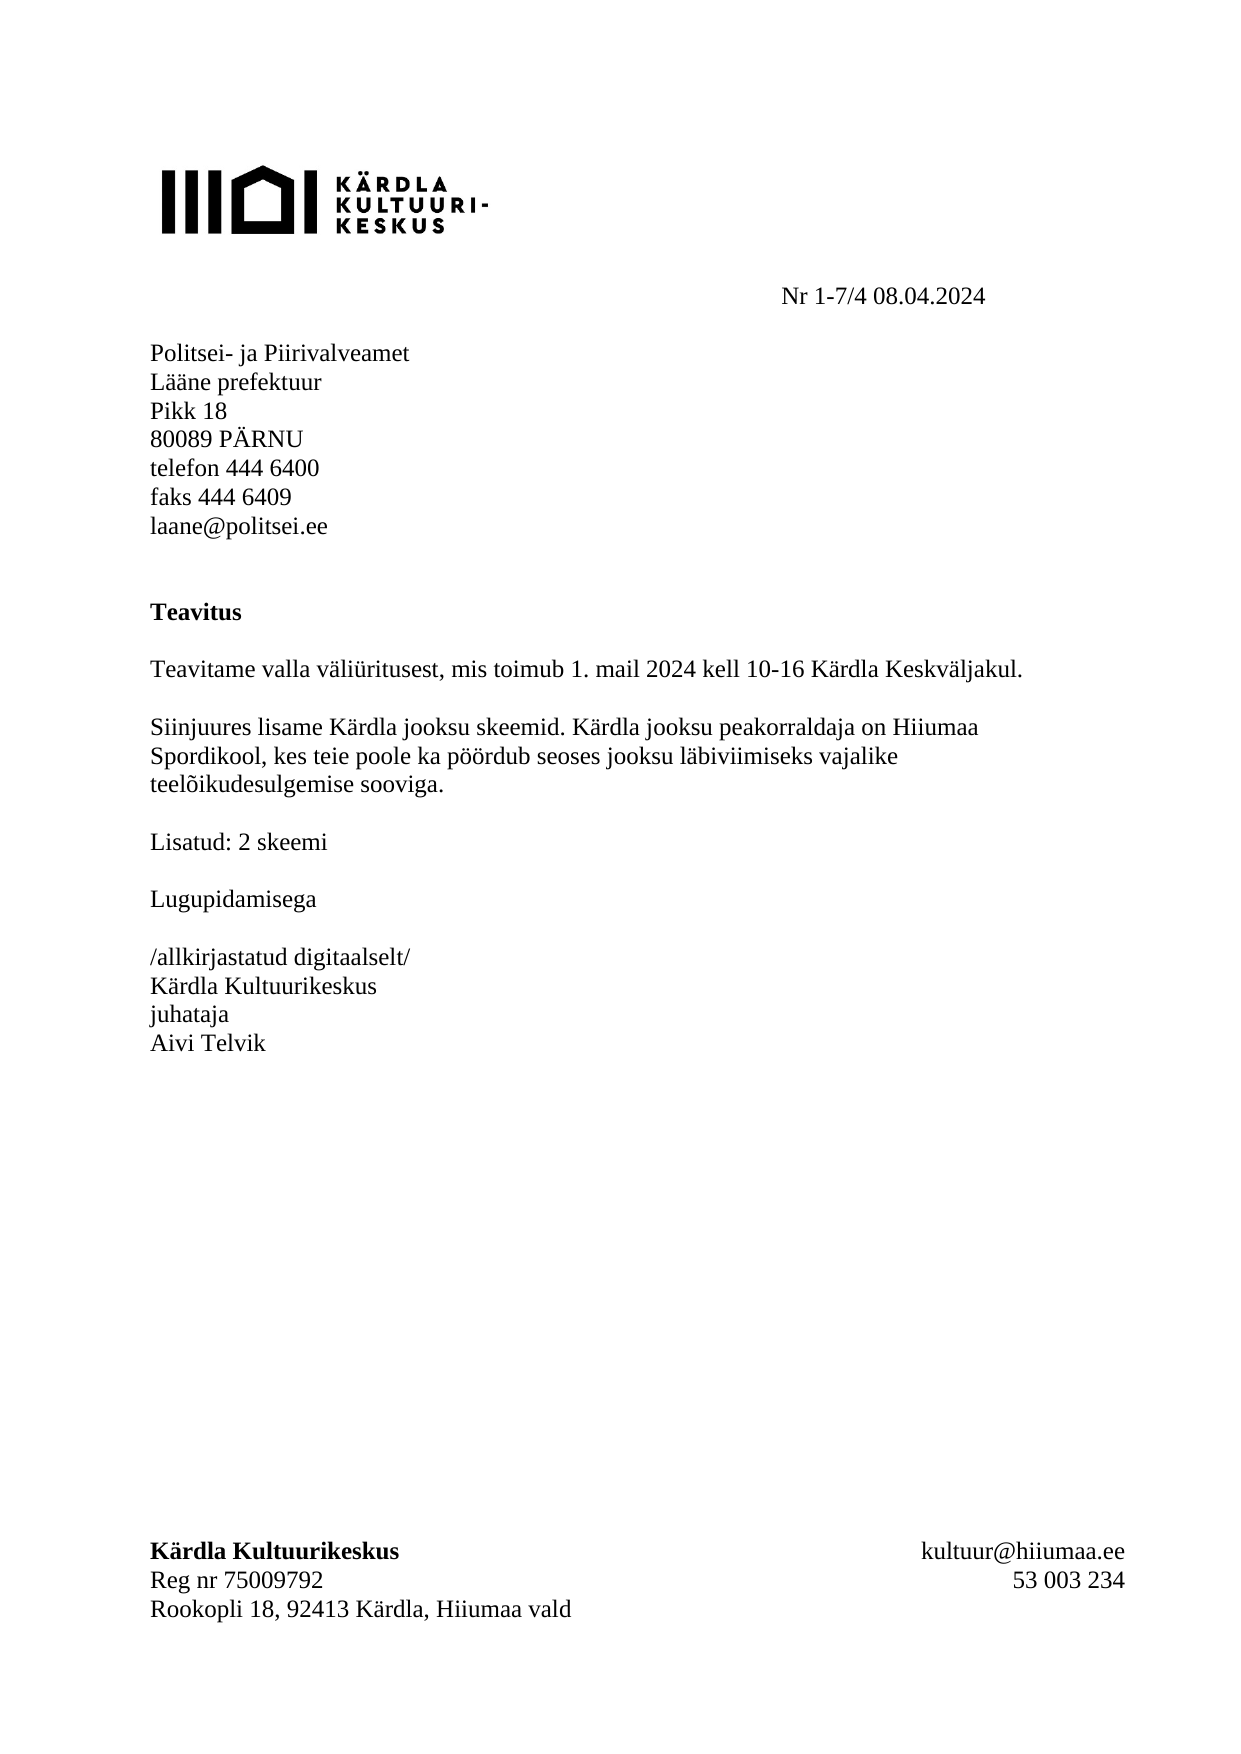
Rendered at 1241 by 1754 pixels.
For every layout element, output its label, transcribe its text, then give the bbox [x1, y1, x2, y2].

text Pikk 18 [150, 396, 1090, 424]
text faks 444 6409 [150, 482, 1090, 511]
text laane@politsei.ee [150, 511, 1090, 539]
text Teavitus [150, 597, 1090, 626]
text Politsei- ja Piirivalveamet [150, 338, 1090, 367]
text juhataja [150, 999, 1090, 1028]
text Lisatud: 2 skeemi [150, 827, 1090, 856]
text Aivi Telvik [150, 1028, 1090, 1057]
text Lugupidamisega [150, 884, 1090, 913]
text Nr 1-7/4 08.04.2024 [150, 281, 1090, 309]
text /allkirjastatud digitaalselt/ [150, 942, 1090, 971]
text Kärdla Kultuurikeskus [150, 971, 1090, 999]
text Lääne prefektuur [150, 367, 1090, 396]
text Teavitame valla väliüritusest, mis toimub 1. mail 2024 kell 10-16 Kärdla Keskväljakul. [150, 654, 1090, 683]
text telefon 444 6400 [150, 453, 1090, 482]
text Siinjuures lisame Kärdla jooksu skeemid. Kärdla jooksu peakorraldaja on Hiiumaa Spordikool, kes teie poole ka pöördub seoses jooksu läbiviimiseks vajalike teelõikudesulgemise sooviga. [150, 712, 1090, 798]
text 80089 PÄRNU [150, 424, 1090, 453]
picture [150, 150, 499, 252]
